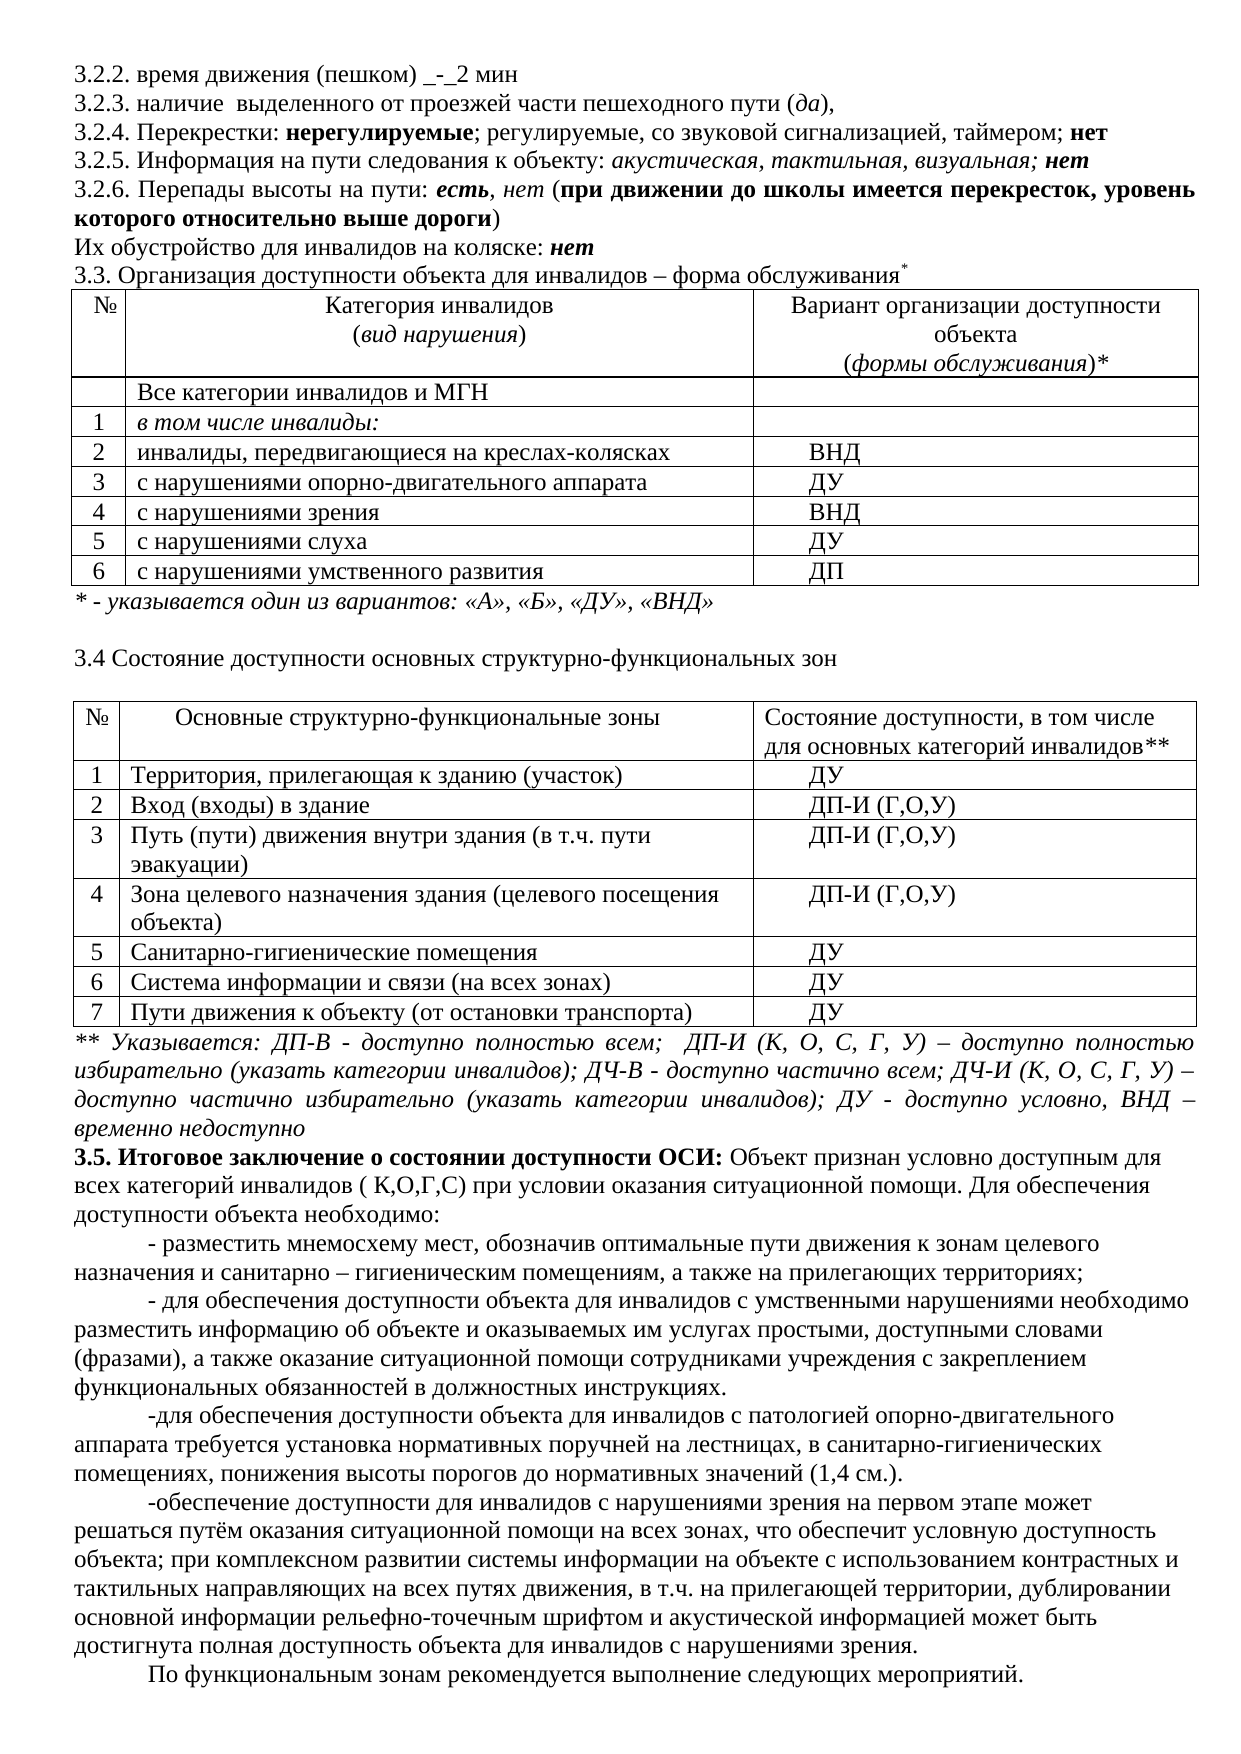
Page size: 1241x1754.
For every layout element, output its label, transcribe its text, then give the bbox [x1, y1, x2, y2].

table_cell Вход (входы) в здание [120, 790, 753, 819]
table_cell [754, 407, 1198, 436]
table_cell в том числе инвалиды: [126, 407, 753, 436]
table_cell с нарушениями зрения [126, 497, 753, 525]
text 3.2.2. время движения (пешком) _-_2 мин [74, 59, 1196, 88]
table_cell ДП-И (Г,О,У) [754, 820, 1196, 878]
table_cell 4 [72, 497, 125, 525]
table_cell Территория, прилегающая к зданию (участок) [120, 761, 753, 789]
table_cell ДП [754, 556, 1198, 585]
table_cell Санитарно-гигиенические помещения [120, 937, 753, 966]
table_cell ДП-И (Г,О,У) [754, 790, 1196, 819]
table_cell 2 [72, 437, 125, 466]
table_cell ДУ [754, 526, 1198, 555]
text По функциональным зонам рекомендуется выполнение следующих мероприятий. [74, 1659, 1196, 1688]
table_cell с нарушениями слуха [126, 526, 753, 555]
table_header Категория инвалидов (вид нарушения) [126, 290, 753, 376]
table_header № [72, 290, 125, 376]
text Их обустройство для инвалидов на коляске: нет [74, 232, 1196, 260]
table_cell 6 [74, 967, 119, 996]
table_cell ВНД [754, 497, 1198, 525]
text 3.4 Состояние доступности основных структурно-функциональных зон [74, 643, 1196, 672]
text 3.2.3. наличие выделенного от проезжей части пешеходного пути (да), [74, 88, 1196, 117]
table_cell 5 [72, 526, 125, 555]
table_cell Система информации и связи (на всех зонах) [120, 967, 753, 996]
table_cell ДУ [754, 937, 1196, 966]
table_header Основные структурно-функциональные зоны [120, 702, 753, 759]
table_cell Пути движения к объекту (от остановки транспорта) [120, 997, 753, 1026]
table_cell Зона целевого назначения здания (целевого посещения объекта) [120, 879, 753, 936]
table_cell с нарушениями опорно-двигательного аппарата [126, 467, 753, 496]
text -для обеспечения доступности объекта для инвалидов с патологией опорно-двигательного аппарата требуется установка нормативных поручней на лестницах, в санитарно-гигиенических помещениях, понижения высоты порогов до нормативных значений (1,4 см.). [74, 1400, 1196, 1487]
table_cell 3 [74, 820, 119, 878]
table_cell 5 [74, 937, 119, 966]
table_cell ДП-И (Г,О,У) [754, 879, 1196, 936]
table_cell ДУ [754, 967, 1196, 996]
text * - указывается один из вариантов: «А», «Б», «ДУ», «ВНД» [74, 586, 1196, 615]
table_cell 6 [72, 556, 125, 585]
table_cell 3 [72, 467, 125, 496]
text 3.2.6. Перепады высоты на пути: есть, нет (при движении до школы имеется перекресток, уровень которого относительно выше дороги) [74, 174, 1196, 232]
text -обеспечение доступности для инвалидов с нарушениями зрения на первом этапе может решаться путём оказания ситуационной помощи на всех зонах, что обеспечит условную доступность объекта; при комплексном развитии системы информации на объекте с использованием контрастных и тактильных направляющих на всех путях движения, в т.ч. на прилегающей территории, дублировании основной информации рельефно-точечным шрифтом и акустической информацией может быть достигнута полная доступность объекта для инвалидов с нарушениями зрения. [74, 1487, 1196, 1659]
table_cell ДУ [754, 761, 1196, 789]
table_cell 2 [74, 790, 119, 819]
table_cell 1 [74, 761, 119, 789]
text - для обеспечения доступности объекта для инвалидов с умственными нарушениями необходимо разместить информацию об объекте и оказываемых им услугах простыми, доступными словами (фразами), а также оказание ситуационной помощи сотрудниками учреждения с закреплением функциональных обязанностей в должностных инструкциях. [74, 1285, 1196, 1400]
table_cell ДУ [754, 467, 1198, 496]
text 3.3. Организация доступности объекта для инвалидов – форма обслуживания* [74, 260, 1196, 289]
table_cell Все категории инвалидов и МГН [126, 378, 753, 406]
table_cell ДУ [754, 997, 1196, 1026]
table_cell инвалиды, передвигающиеся на креслах-колясках [126, 437, 753, 466]
text ** Указывается: ДП-В - доступно полностью всем; ДП-И (К, О, С, Г, У) – доступно полностью избирательно (указать категории инвалидов); ДЧ-В - доступно частично всем; ДЧ-И (К, О, С, Г, У) – доступно частично избирательно (указать категории инвалидов); ДУ - доступно условно, ВНД – временно недоступно [74, 1027, 1196, 1142]
table_cell Путь (пути) движения внутри здания (в т.ч. пути эвакуации) [120, 820, 753, 878]
table_cell 1 [72, 407, 125, 436]
table_header № [74, 702, 119, 759]
text 3.2.4. Перекрестки: нерегулируемые; регулируемые, со звуковой сигнализацией, таймером; нет [74, 117, 1196, 145]
text - разместить мнемосхему мест, обозначив оптимальные пути движения к зонам целевого назначения и санитарно – гигиеническим помещениям, а также на прилегающих территориях; [74, 1228, 1196, 1285]
table_cell с нарушениями умственного развития [126, 556, 753, 585]
table_cell 7 [74, 997, 119, 1026]
table_cell ВНД [754, 437, 1198, 466]
table_header Вариант организации доступности объекта (формы обслуживания)* [754, 290, 1198, 376]
table_cell 4 [74, 879, 119, 936]
table_cell [72, 378, 125, 406]
table_header Состояние доступности, в том числе для основных категорий инвалидов** [754, 702, 1196, 759]
table_cell [754, 378, 1198, 406]
text 3.5. Итоговое заключение о состоянии доступности ОСИ: Объект признан условно доступным для всех категорий инвалидов ( К,О,Г,С) при условии оказания ситуационной помощи. Для обеспечения доступности объекта необходимо: [74, 1142, 1196, 1228]
text 3.2.5. Информация на пути следования к объекту: акустическая, тактильная, визуальная; нет [74, 145, 1196, 174]
